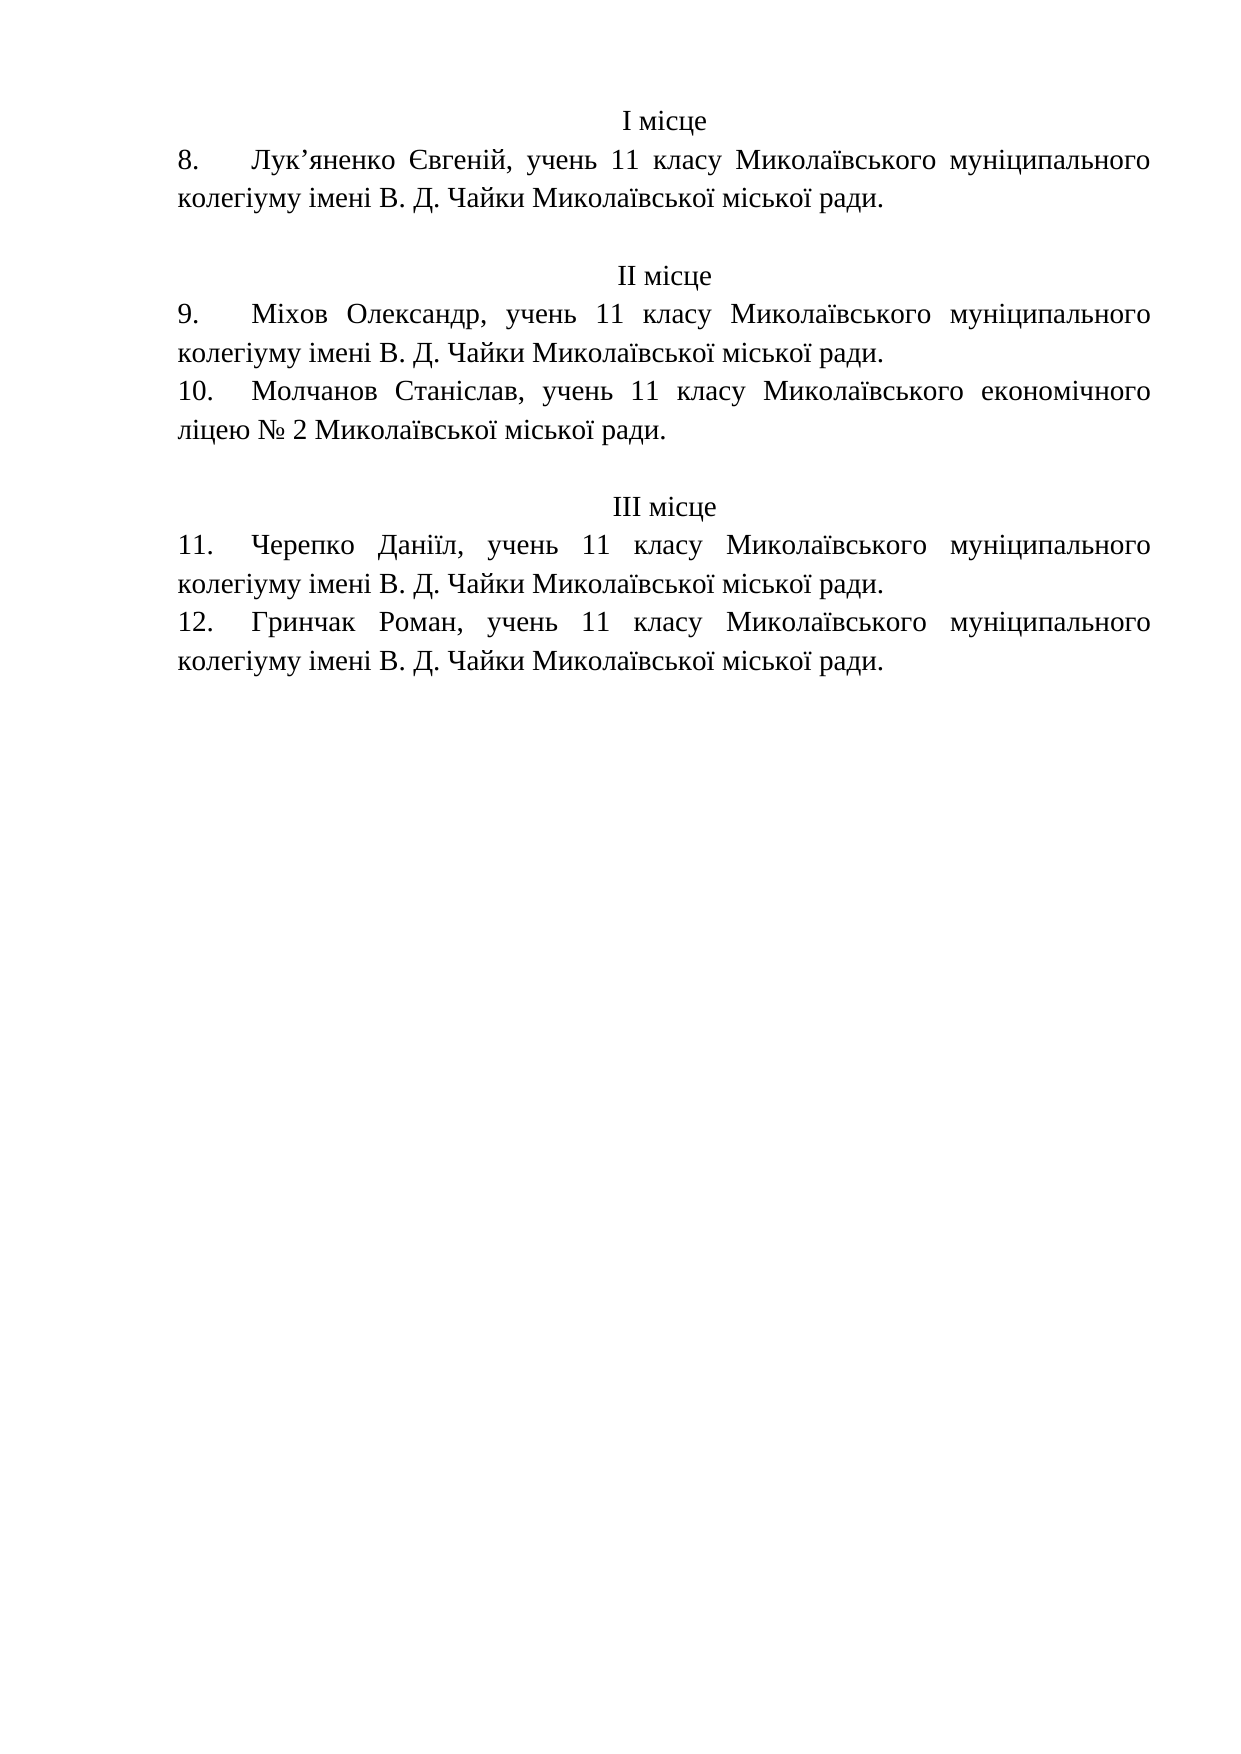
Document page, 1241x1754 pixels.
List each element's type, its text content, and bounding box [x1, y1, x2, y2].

list Молчанов Станіслав, учень 11 класу Миколаївського економічного ліцею № 2 Миколаївської міської ради. [177, 373, 1152, 445]
list Міхов Олександр, учень 11 класу Миколаївського муніципального колегіуму імені В. Д. Чайки Миколаївської міської ради. [177, 296, 1152, 368]
list ІІІ місце [177, 489, 1152, 522]
list І місце [177, 103, 1152, 137]
list Черепко Даніїл, учень 11 класу Миколаївського муніципального колегіуму імені В. Д. Чайки Миколаївської міської ради. [177, 527, 1152, 599]
list Лук’яненко Євгеній, учень 11 класу Миколаївського муніципального колегіуму імені В. Д. Чайки Миколаївської міської ради. [177, 142, 1152, 214]
list Гринчак Роман, учень 11 класу Миколаївського муніципального колегіуму імені В. Д. Чайки Миколаївської міської ради. [177, 604, 1152, 677]
list ІІ місце [177, 258, 1152, 291]
